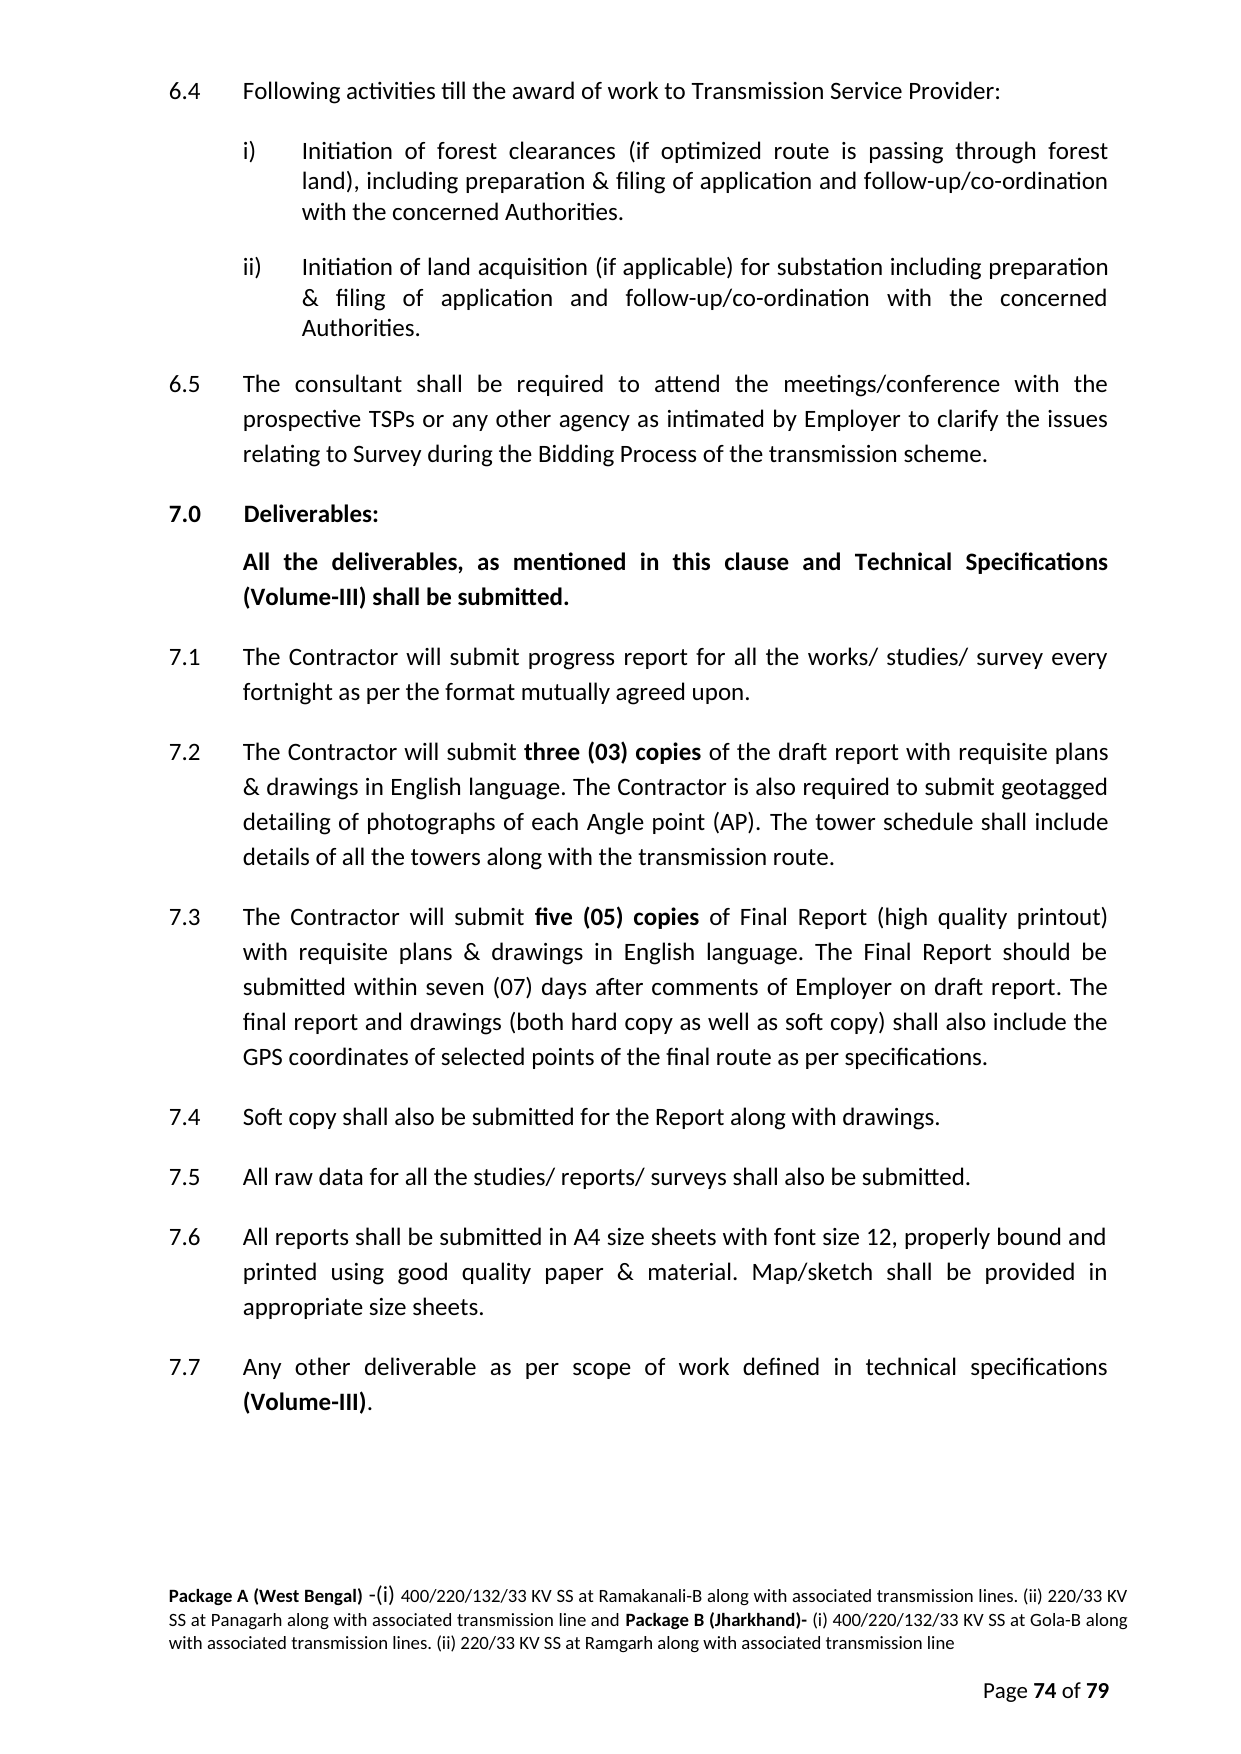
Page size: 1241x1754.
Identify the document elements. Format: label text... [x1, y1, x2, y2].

list All reports shall be submitted in A4 size sheets with font size 12, properly bound and printed using good quality paper & material. Map/sketch shall be provided in appropriate size sheets. [169, 1221, 1109, 1322]
list Any other deliverable as per scope of work defined in technical specifications (Volume-III). [169, 1351, 1109, 1417]
list Initiation of forest clearances (if optimized route is passing through forest land), including preparation & filing of application and follow-up/co-ordination with the concerned Authorities. [243, 135, 1109, 227]
text All the deliverables, as mentioned in this clause and Technical Specifications (Volume-III) shall be submitted. [243, 546, 1109, 612]
list Deliverables: [169, 498, 1109, 529]
list The Contractor will submit five (05) copies of Final Report (high quality printout) with requisite plans & drawings in English language. The Final Report should be submitted within seven (07) days after comments of Employer on draft report. The final report and drawings (both hard copy as well as soft copy) shall also include the GPS coordinates of selected points of the final route as per specifications. [169, 901, 1109, 1072]
list The consultant shall be required to attend the meetings/conference with the prospective TSPs or any other agency as intimated by Employer to clarify the issues relating to Survey during the Bidding Process of the transmission scheme. [169, 368, 1109, 469]
list The Contractor will submit progress report for all the works/ studies/ survey every fortnight as per the format mutually agreed upon. [169, 641, 1109, 707]
list Following activities till the award of work to Transmission Service Provider: [169, 75, 1109, 106]
list Soft copy shall also be submitted for the Report along with drawings. [169, 1101, 1109, 1132]
list The Contractor will submit three (03) copies of the draft report with requisite plans & drawings in English language. The Contractor is also required to submit geotagged detailing of photographs of each Angle point (AP). The tower schedule shall include details of all the towers along with the transmission route. [169, 736, 1109, 872]
list Initiation of land acquisition (if applicable) for substation including preparation & filing of application and follow-up/co-ordination with the concerned Authorities. [243, 252, 1109, 343]
list All raw data for all the studies/ reports/ surveys shall also be submitted. [169, 1161, 1109, 1192]
